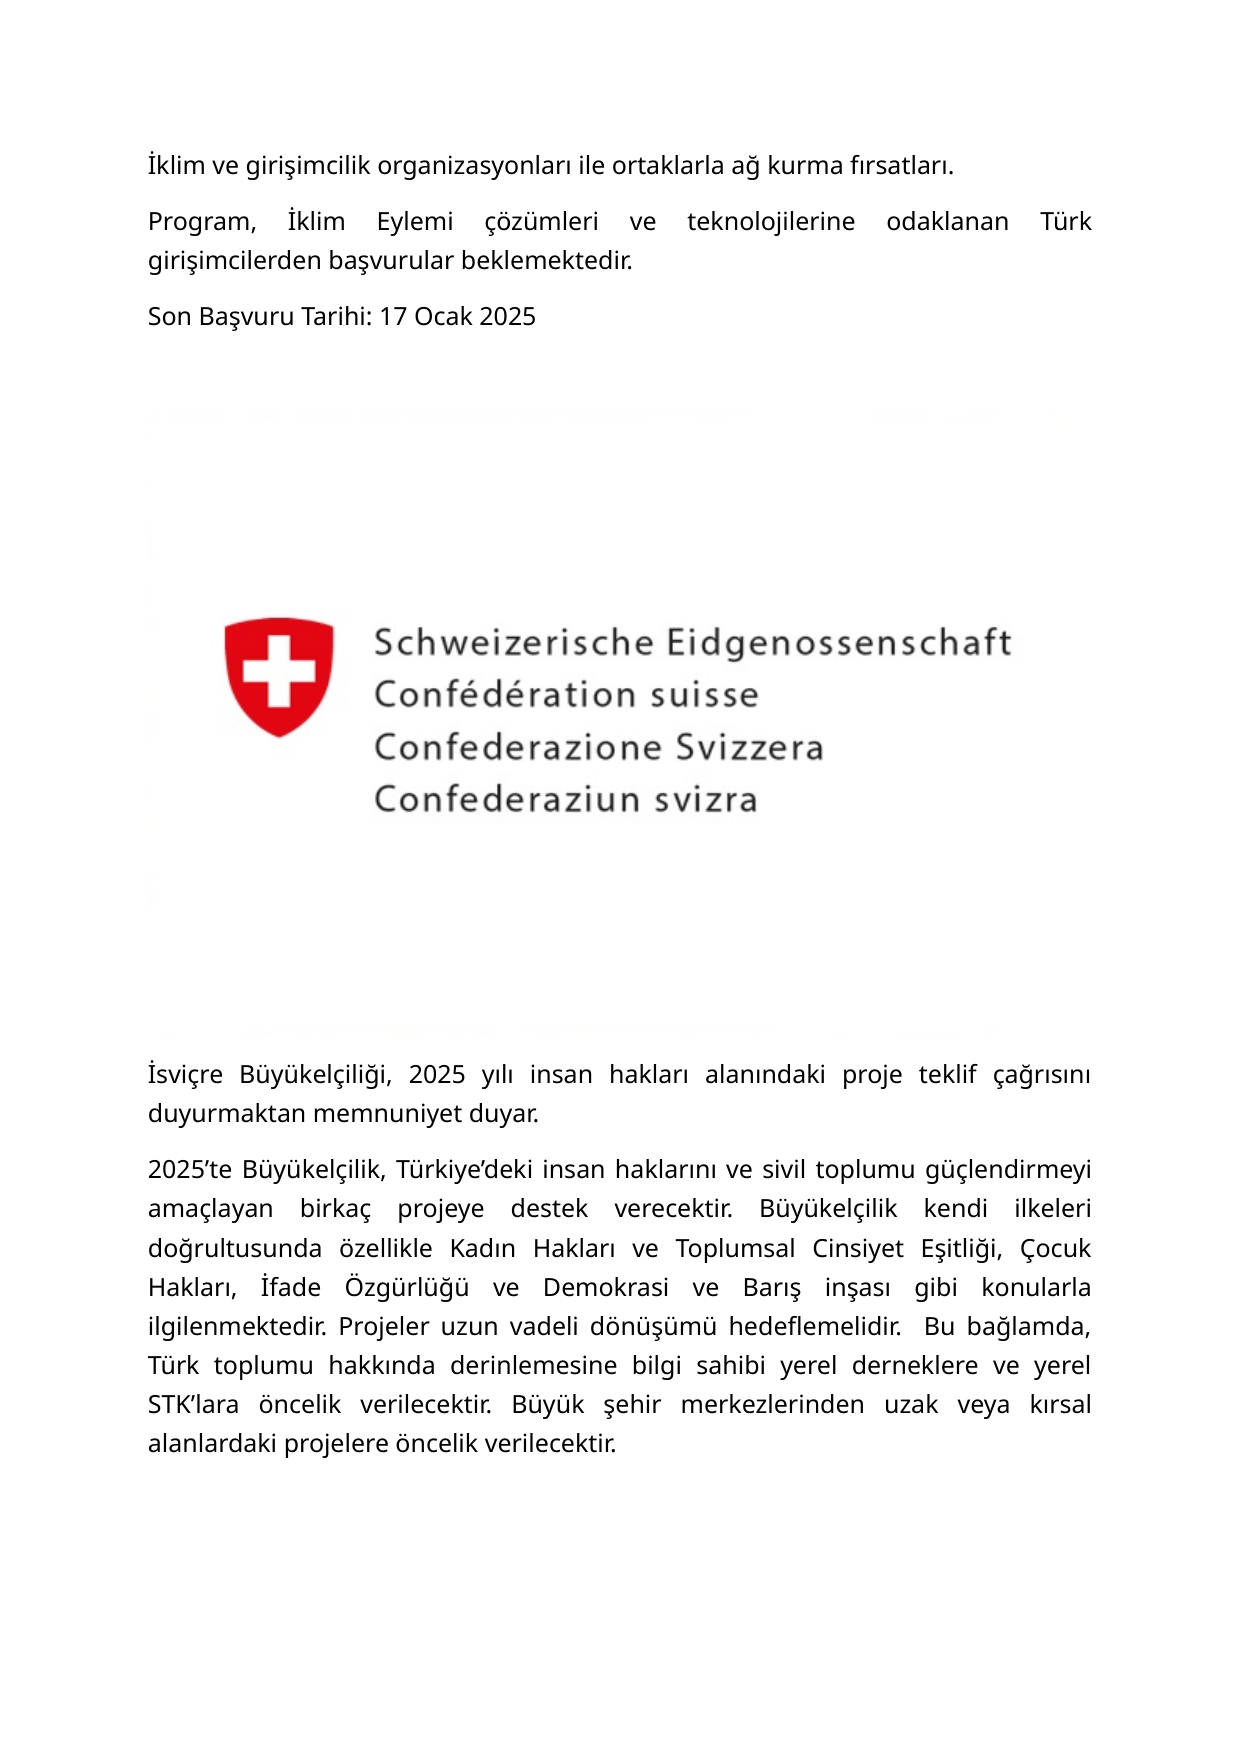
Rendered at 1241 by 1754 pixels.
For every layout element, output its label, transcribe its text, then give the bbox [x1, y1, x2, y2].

picture [147, 410, 1085, 1036]
text Program, İklim Eylemi çözümleri ve teknolojilerine odaklanan Türk girişimcilerden başvurular beklemektedir. [148, 203, 1093, 277]
text İsviçre Büyükelçiliği, 2025 yılı insan hakları alanındaki proje teklif çağrısını duyurmaktan memnuniyet duyar. [148, 1057, 1093, 1130]
text Son Başvuru Tarihi: 17 Ocak 2025 [148, 298, 1093, 332]
text İklim ve girişimcilik organizasyonları ile ortaklarla ağ kurma fırsatları. [148, 148, 1093, 182]
text 2025’te Büyükelçilik, Türkiye’deki insan haklarını ve sivil toplumu güçlendirmeyi amaçlayan birkaç projeye destek verecektir. Büyükelçilik kendi ilkeleri doğrultusunda özellikle Kadın Hakları ve Toplumsal Cinsiyet Eşitliği, Çocuk Hakları, İfade Özgürlüğü ve Demokrasi ve Barış inşası gibi konularla ilgilenmektedir. Projeler uzun vadeli dönüşümü hedeflemelidir. Bu bağlamda, Türk toplumu hakkında derinlemesine bilgi sahibi yerel derneklere ve yerel STK’lara öncelik verilecektir. Büyük şehir merkezlerinden uzak veya kırsal alanlardaki projelere öncelik verilecektir. [148, 1152, 1093, 1460]
